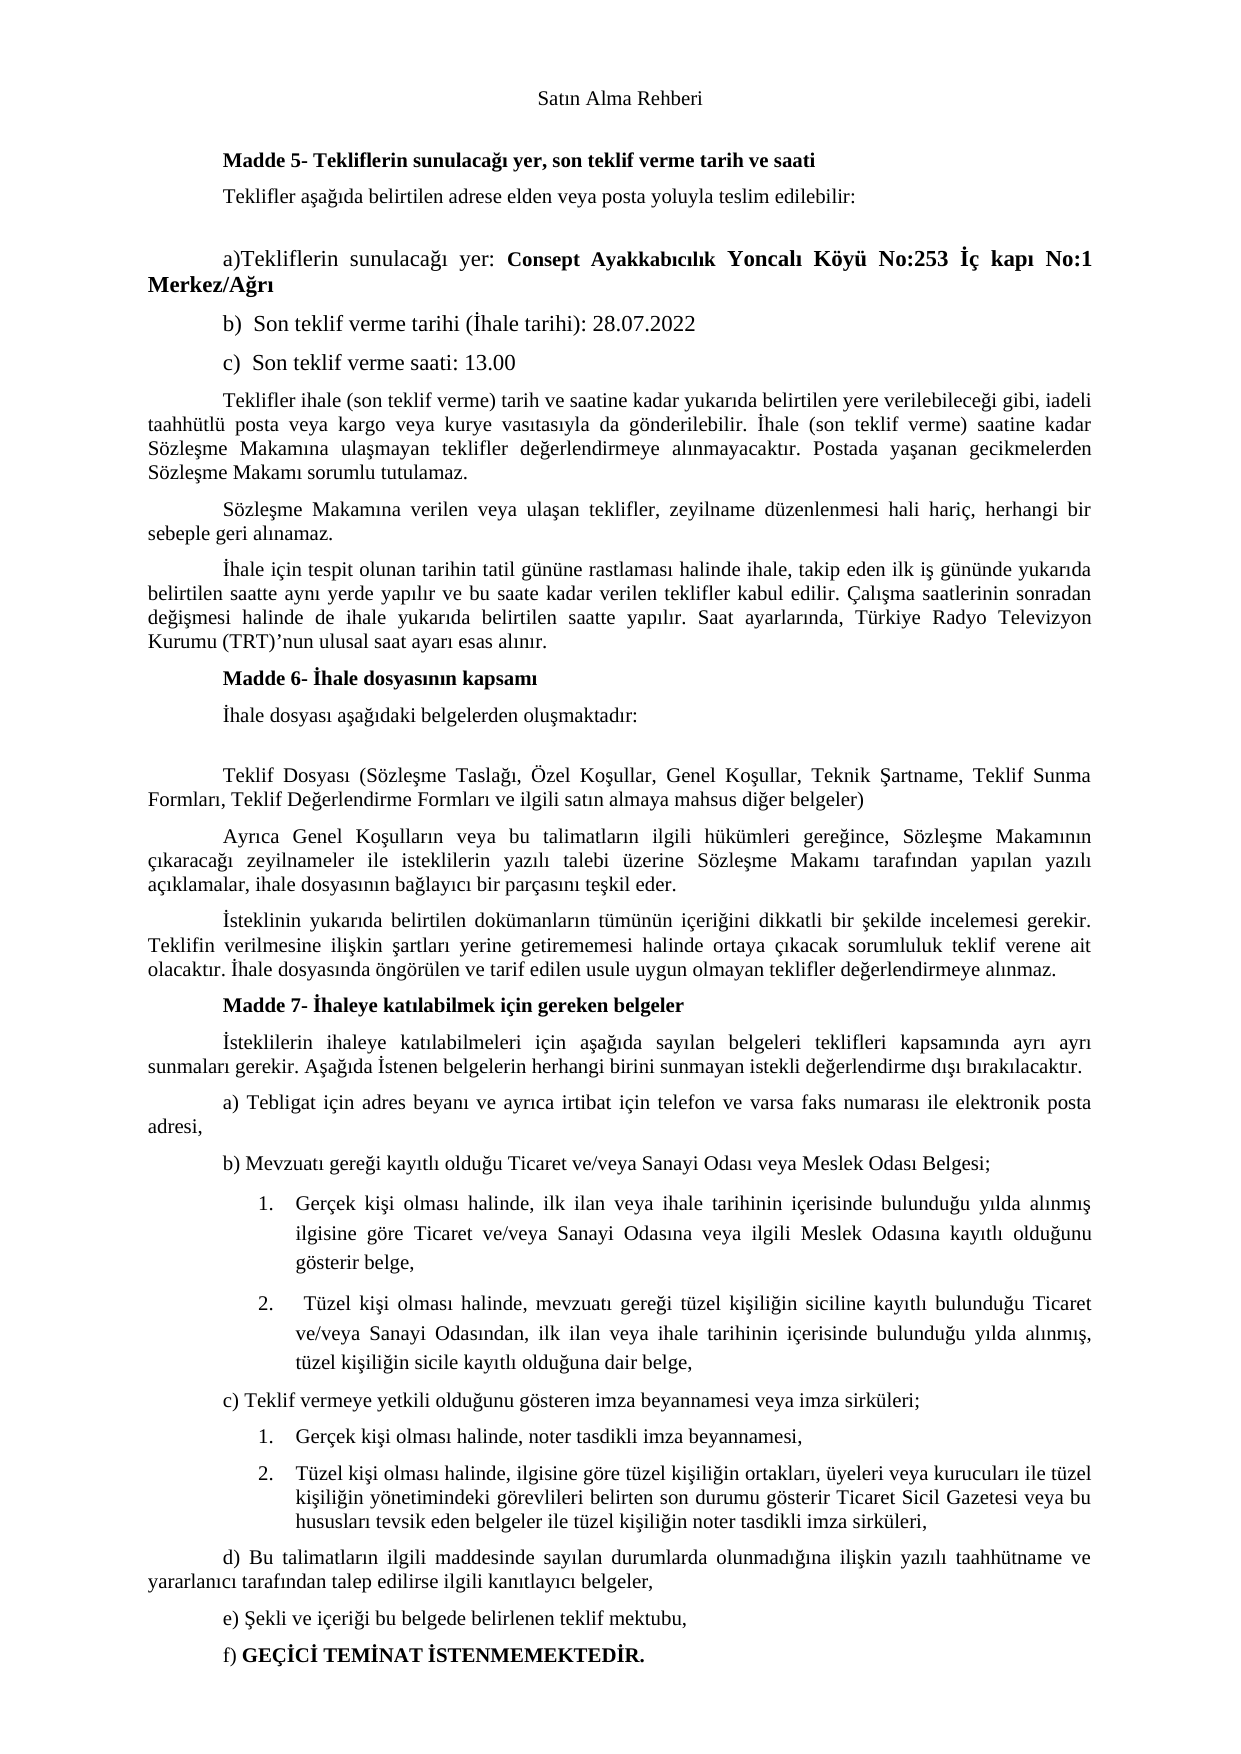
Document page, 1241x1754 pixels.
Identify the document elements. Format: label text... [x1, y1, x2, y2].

text Teklif Dosyası (Sözleşme Taslağı, Özel Koşullar, Genel Koşullar, Teknik Şartname, Teklif Sunma Formları, Teklif Değerlendirme Formları ve ilgili satın almaya mahsus diğer belgeler) [148, 763, 1093, 811]
text a)Tekliflerin sunulacağı yer: Consept Ayakkabıcılık Yoncalı Köyü No:253 İç kapı No:1 Merkez/Ağrı [148, 245, 1093, 298]
text b) Son teklif verme tarihi (İhale tarihi): 28.07.2022 [148, 310, 1093, 336]
list Gerçek kişi olması halinde, noter tasdikli imza beyannamesi, [258, 1424, 1093, 1448]
text Madde 7- İhaleye katılabilmek için gereken belgeler [148, 993, 1093, 1017]
text Madde 6- İhale dosyasının kapsamı [148, 666, 1093, 690]
text Madde 5- Tekliflerin sunulacağı yer, son teklif verme tarih ve saati [148, 148, 1093, 172]
text d) Bu talimatların ilgili maddesinde sayılan durumlarda olunmadığına ilişkin yazılı taahhütname ve yararlanıcı tarafından talep edilirse ilgili kanıtlayıcı belgeler, [148, 1545, 1093, 1593]
list Tüzel kişi olması halinde, mevzuatı gereği tüzel kişiliğin siciline kayıtlı bulunduğu Ticaret ve/veya Sanayi Odasından, ilk ilan veya ihale tarihinin içerisinde bulunduğu yılda alınmış, tüzel kişiliğin sicile kayıtlı olduğuna dair belge, [258, 1287, 1093, 1375]
text c) Teklif vermeye yetkili olduğunu gösteren imza beyannamesi veya imza sirküleri; [148, 1387, 1093, 1412]
text f) GEÇİCİ TEMİNAT İSTENMEMEKTEDİR. [148, 1642, 1093, 1667]
list Tüzel kişi olması halinde, ilgisine göre tüzel kişiliğin ortakları, üyeleri veya kurucuları ile tüzel kişiliğin yönetimindeki görevlileri belirten son durumu gösterir Ticaret Sicil Gazetesi veya bu hususları tevsik eden belgeler ile tüzel kişiliğin noter tasdikli imza sirküleri, [258, 1461, 1093, 1533]
text Teklifler aşağıda belirtilen adrese elden veya posta yoluyla teslim edilebilir: [148, 184, 1093, 208]
text b) Mevzuatı gereği kayıtlı olduğu Ticaret ve/veya Sanayi Odası veya Meslek Odası Belgesi; [148, 1151, 1093, 1175]
text İsteklinin yukarıda belirtilen dokümanların tümünün içeriğini dikkatli bir şekilde incelemesi gerekir. Teklifin verilmesine ilişkin şartları yerine getirememesi halinde ortaya çıkacak sorumluluk teklif verene ait olacaktır. İhale dosyasında öngörülen ve tarif edilen usule uygun olmayan teklifler değerlendirmeye alınmaz. [148, 908, 1093, 981]
text Ayrıca Genel Koşulların veya bu talimatların ilgili hükümleri gereğince, Sözleşme Makamının çıkaracağı zeyilnameler ile isteklilerin yazılı talebi üzerine Sözleşme Makamı tarafından yapılan yazılı açıklamalar, ihale dosyasının bağlayıcı bir parçasını teşkil eder. [148, 824, 1093, 896]
list Gerçek kişi olması halinde, ilk ilan veya ihale tarihinin içerisinde bulunduğu yılda alınmış ilgisine göre Ticaret ve/veya Sanayi Odasına veya ilgili Meslek Odasına kayıtlı olduğunu gösterir belge, [258, 1187, 1093, 1275]
text İhale için tespit olunan tarihin tatil gününe rastlaması halinde ihale, takip eden ilk iş gününde yukarıda belirtilen saatte aynı yerde yapılır ve bu saate kadar verilen teklifler kabul edilir. Çalışma saatlerinin sonradan değişmesi halinde de ihale yukarıda belirtilen saatte yapılır. Saat ayarlarında, Türkiye Radyo Televizyon Kurumu (TRT)’nun ulusal saat ayarı esas alınır. [148, 557, 1093, 653]
text Teklifler ihale (son teklif verme) tarih ve saatine kadar yukarıda belirtilen yere verilebileceği gibi, iadeli taahhütlü posta veya kargo veya kurye vasıtasıyla da gönderilebilir. İhale (son teklif verme) saatine kadar Sözleşme Makamına ulaşmayan teklifler değerlendirmeye alınmayacaktır. Postada yaşanan gecikmelerden Sözleşme Makamı sorumlu tutulamaz. [148, 388, 1093, 484]
text İhale dosyası aşağıdaki belgelerden oluşmaktadır: [148, 702, 1093, 727]
text e) Şekli ve içeriği bu belgede belirlenen teklif mektubu, [148, 1606, 1093, 1630]
text a) Tebligat için adres beyanı ve ayrıca irtibat için telefon ve varsa faks numarası ile elektronik posta adresi, [148, 1090, 1093, 1138]
text c) Son teklif verme saati: 13.00 [148, 349, 1093, 375]
text İsteklilerin ihaleye katılabilmeleri için aşağıda sayılan belgeleri teklifleri kapsamında ayrı ayrı sunmaları gerekir. Aşağıda İstenen belgelerin herhangi birini sunmayan istekli değerlendirme dışı bırakılacaktır. [148, 1030, 1093, 1078]
text Sözleşme Makamına verilen veya ulaşan teklifler, zeyilname düzenlenmesi hali hariç, herhangi bir sebeple geri alınamaz. [148, 497, 1093, 545]
